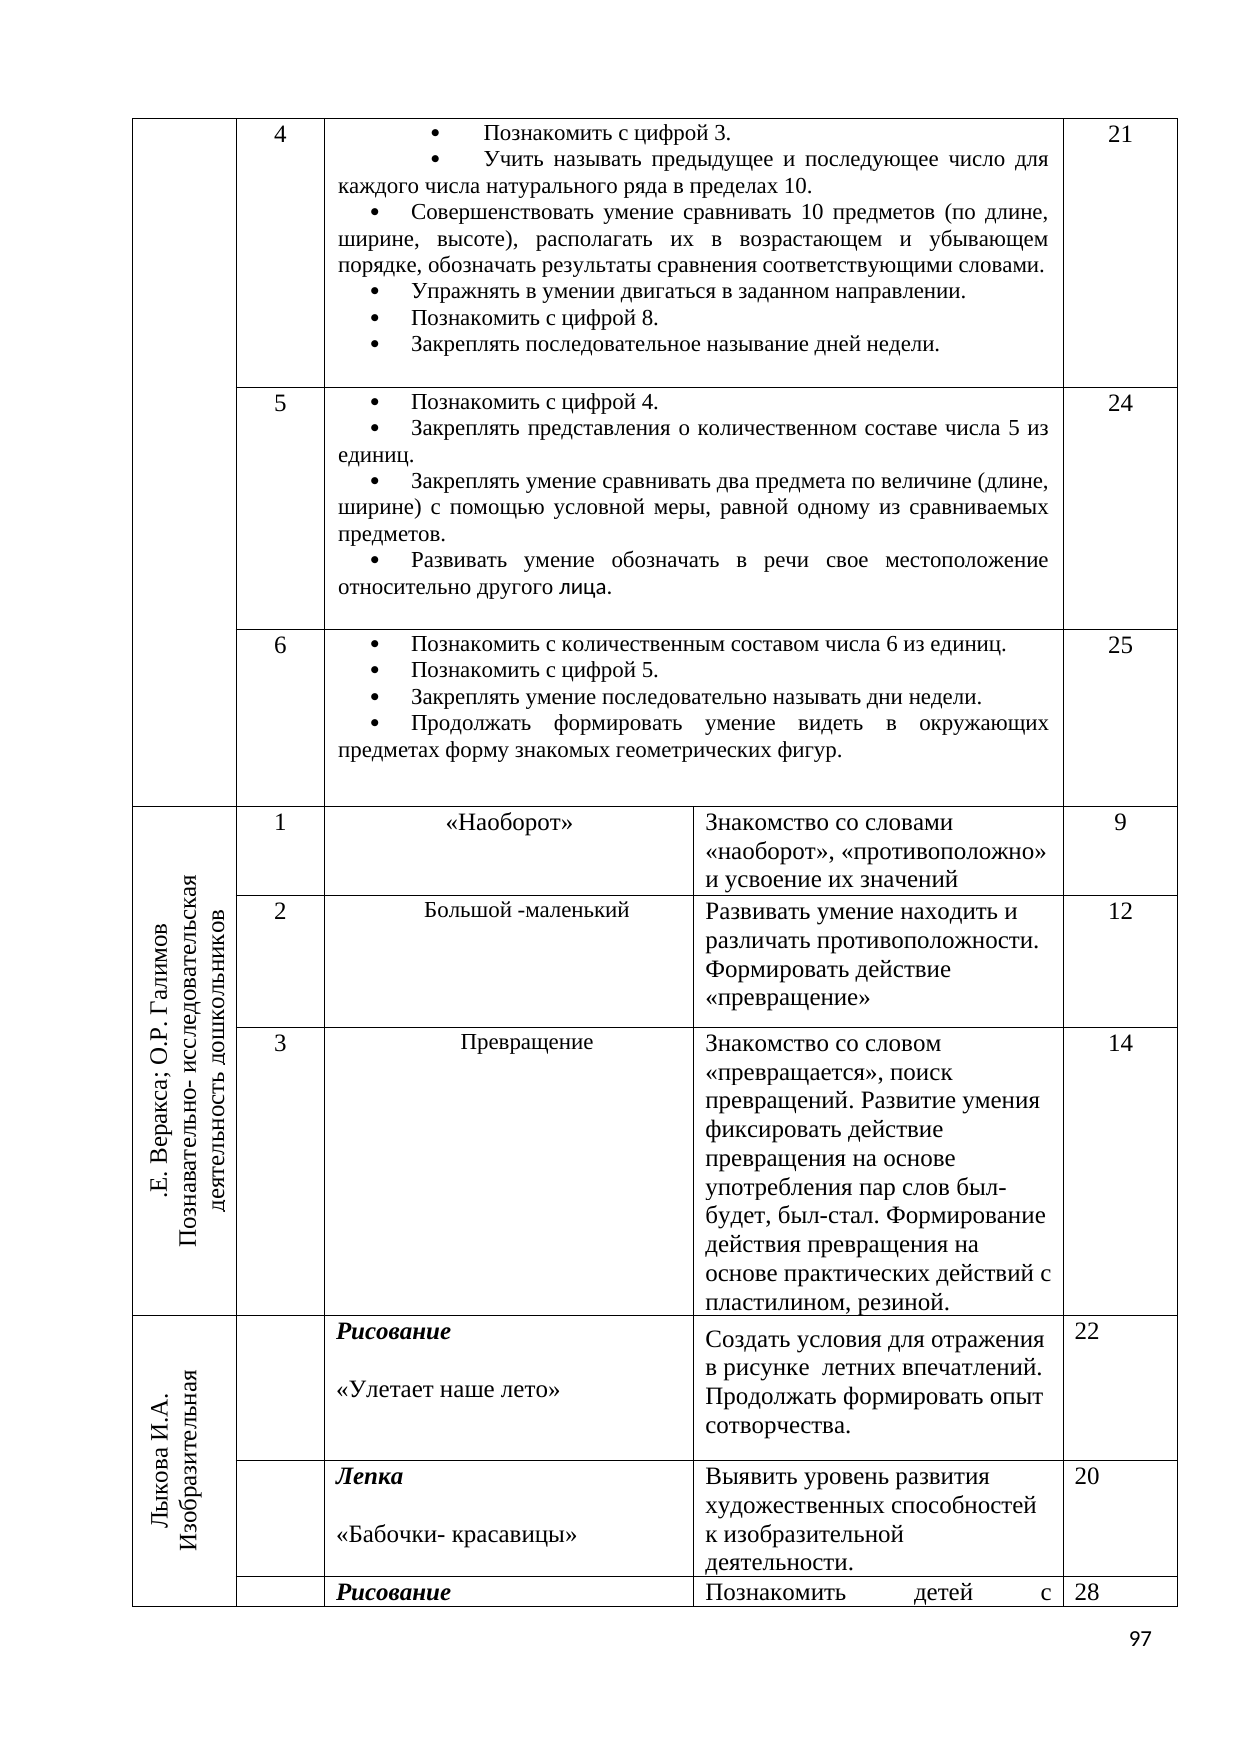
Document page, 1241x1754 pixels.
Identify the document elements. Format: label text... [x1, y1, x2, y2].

table_cell 5 [237, 388, 324, 629]
table_cell 6 [237, 630, 324, 806]
table_cell Познакомить с цифрой 3. Учить называть предыдущее и последующее число для каждого числа натурального ряда в пределах 10. Совершенствовать умение сравнивать 10 предметов (по длине, ширине, высоте), располагать их в возрастающем и убывающем порядке, обозначать результаты сравнения соответствующими словами. Упражнять в умении двигаться в заданном направлении. Познакомить с цифрой 8. Закреплять последовательное называние дней недели. [325, 119, 1063, 387]
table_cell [325, 1577, 693, 1606]
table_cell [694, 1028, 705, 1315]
table_cell 14 [1064, 1028, 1177, 1315]
table_cell [237, 1461, 324, 1576]
table_cell Лыкова И.А. Изобразительная деятельность в детском саду. Вторая младшая группа. [133, 1316, 236, 1606]
table_cell Лепка «Бабочки- красавицы» [325, 1461, 693, 1576]
table_cell 21 [1064, 119, 1177, 387]
table_cell Познакомить с цифрой 4. Закреплять представления о количественном составе числа 5 из единиц. Закреплять умение сравнивать два предмета по величине (длине, ширине) с помощью условной меры, равной одному из сравниваемых предметов. Развивать умение обозначать в речи свое местоположение относительно другого лица. [325, 388, 1063, 629]
table_cell 4 [237, 119, 324, 387]
table_cell Развивать умение находить и различать противоположности. Формировать действие «превращение» [694, 896, 1063, 1027]
table_cell Превращение [325, 1028, 693, 1315]
table_cell 2 [237, 896, 324, 1027]
table_cell 12 [1064, 896, 1177, 1027]
table_cell Рисование «Улетает наше лето» [325, 1316, 693, 1460]
table_cell Знакомство со словами «наоборот», «противоположно» и усвоение их значений [694, 807, 1063, 895]
table_cell «Наоборот» [325, 807, 693, 895]
table_cell 3 [237, 1028, 324, 1315]
table_cell Создать условия для отражения в рисунке летних впечатлений. Продолжать формировать опыт сотворчества. [694, 1316, 1063, 1460]
table_cell 25 [1064, 630, 1177, 806]
table_cell Познакомить с количественным составом числа 6 из единиц. Познакомить с цифрой 5. Закреплять умение последовательно называть дни недели. Продолжать формировать умение видеть в окружающих предметах форму знакомых геометрических фигур. [325, 630, 1063, 806]
table_cell [237, 1577, 324, 1606]
table_cell 1 [237, 807, 324, 895]
table_cell Выявить уровень развития художественных способностей к изобразительной деятельности. [694, 1461, 1063, 1576]
table_cell 22 [1064, 1316, 1177, 1460]
table_cell Знакомство со словом «превращается», поиск превращений. Развитие умения фиксировать действие превращения на основе употребления пар слов был-будет, был-стал. Формирование действия превращения на основе практических действий с пластилином, резиной. [941, 1028, 1063, 1315]
table_cell 24 [1064, 388, 1177, 629]
table_cell 28 [1064, 1577, 1177, 1606]
table_cell Большой -маленький [325, 896, 693, 1027]
table_cell .Е. Веракса; О.Р. Галимов Познавательно- исследовательская деятельность дошкольников [133, 807, 236, 1315]
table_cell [694, 1577, 1063, 1606]
table_cell 9 [1064, 807, 1177, 895]
table_cell 20 [1064, 1461, 1177, 1576]
table_cell [237, 1316, 324, 1460]
